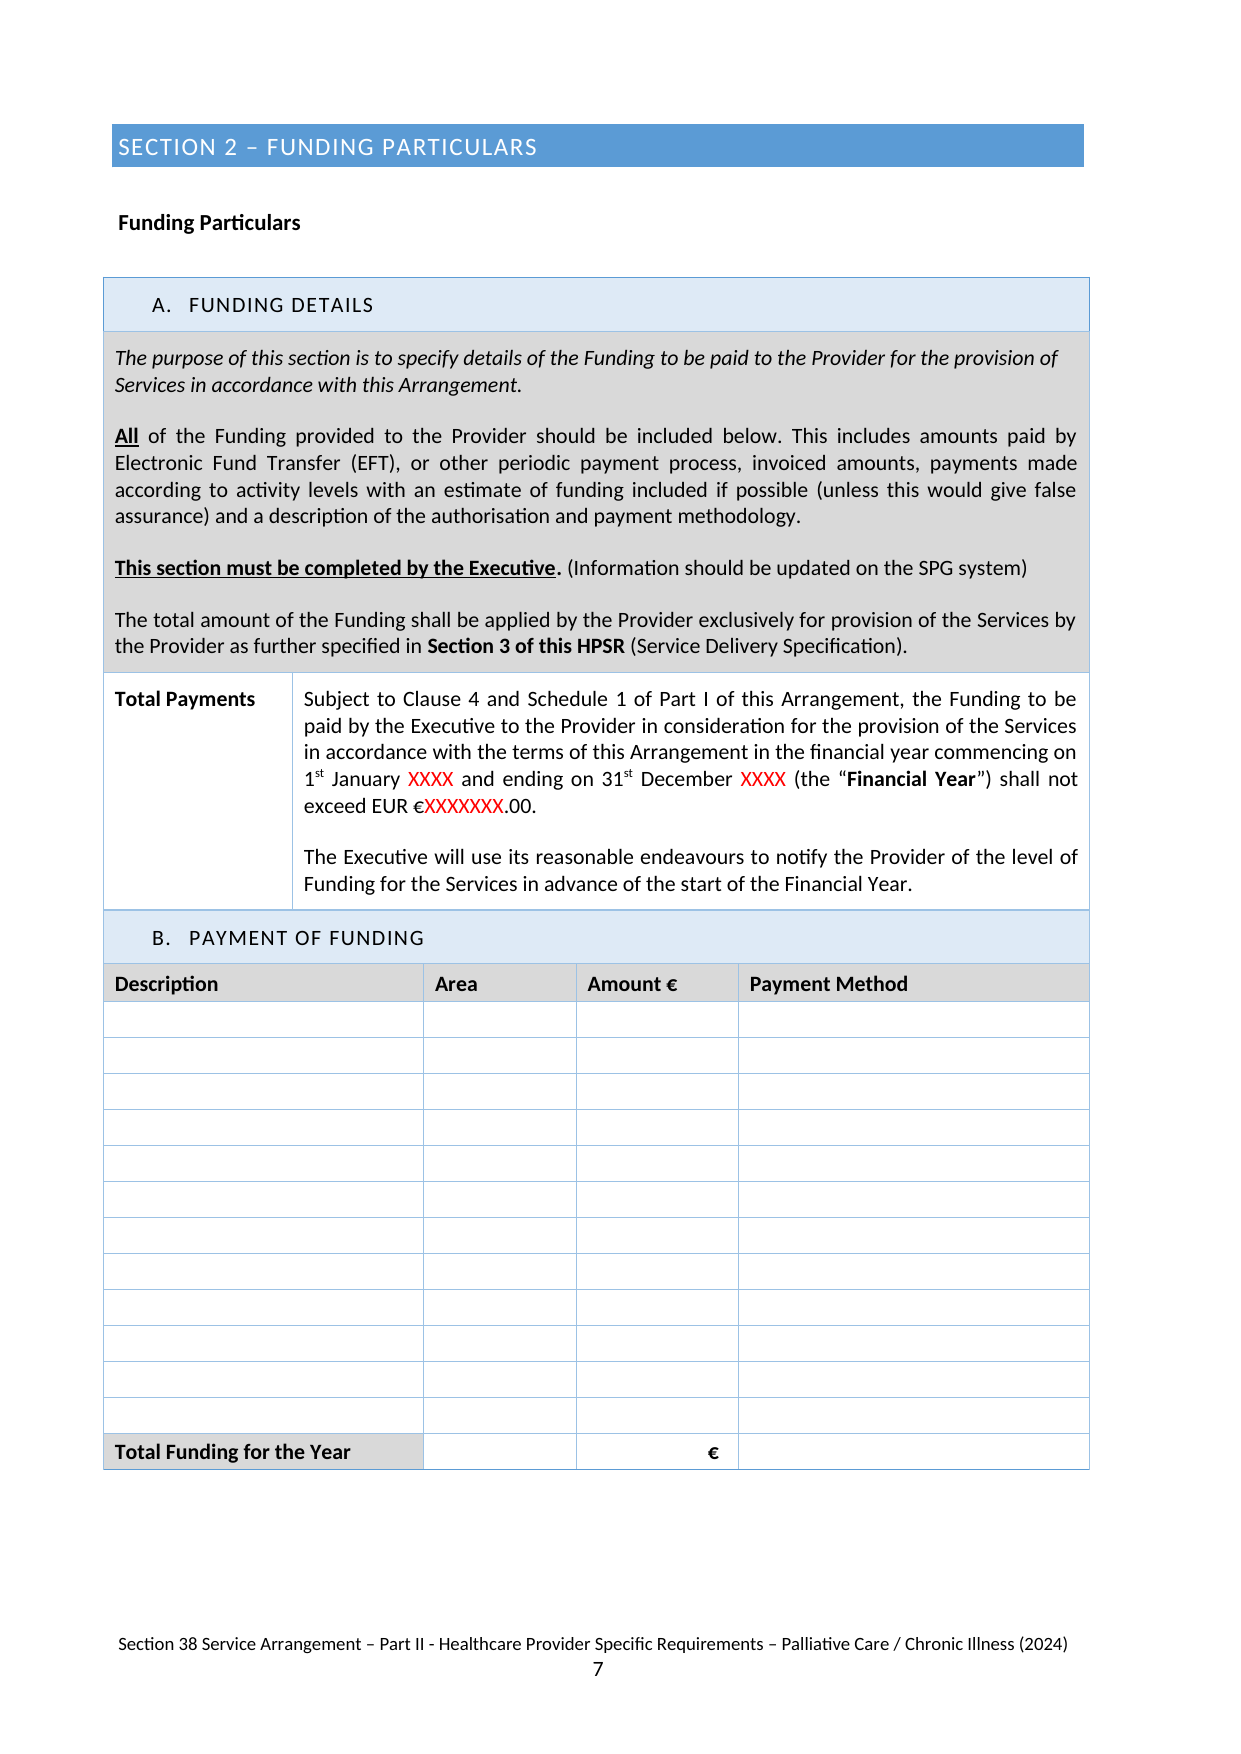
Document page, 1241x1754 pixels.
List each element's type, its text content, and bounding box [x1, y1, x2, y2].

table_cell [577, 1074, 738, 1109]
table_cell [104, 1326, 423, 1361]
table_cell [424, 1038, 576, 1073]
table_cell The purpose of this section is to specify details of the Funding to be paid to the Provider for the provision of Services in accordance with this Arrangement. All of the Funding provided to the Provider should be included below. This includes amounts paid by Electronic Fund Transfer (EFT), or other periodic payment process, invoiced amounts, payments made according to activity levels with an estimate of funding included if possible (unless this would give false assurance) and a description of the authorisation and payment methodology. This section must be completed by the Executive. (Information should be updated on the SPG system) The total amount of the Funding shall be applied by the Provider exclusively for provision of the Services by the Provider as further specified in Section 3 of this HPSR (Service Delivery Specification). [104, 332, 1089, 672]
table_header [104, 1002, 423, 1037]
table_cell [739, 1290, 1089, 1325]
table_cell [577, 1254, 738, 1289]
subtitle SECTION 2 – FUNDING particulars [118, 131, 1078, 161]
table_cell [739, 1398, 1089, 1433]
table_cell [739, 1038, 1089, 1073]
table_cell [739, 1326, 1089, 1361]
table_cell [104, 1254, 423, 1289]
table_cell [424, 1434, 576, 1469]
table_cell [577, 1146, 738, 1181]
text Funding Particulars [118, 208, 1078, 236]
table_cell [577, 1038, 738, 1073]
table_cell € [577, 1434, 738, 1469]
table_header [424, 1002, 576, 1037]
table_cell [577, 1110, 738, 1145]
table_cell [424, 1074, 576, 1109]
table_cell [104, 1110, 423, 1145]
table_cell [424, 1290, 576, 1325]
table_cell [739, 1362, 1089, 1397]
table_cell [577, 1326, 738, 1361]
table_cell [577, 1218, 738, 1253]
table_cell Total Payments [104, 673, 292, 909]
table_cell [424, 1362, 576, 1397]
table_cell [739, 1218, 1089, 1253]
table_cell [424, 1182, 576, 1217]
table_cell [424, 1326, 576, 1361]
table_cell [104, 1038, 423, 1073]
table_cell [739, 1146, 1089, 1181]
table_cell [739, 1074, 1089, 1109]
table_cell [739, 1110, 1089, 1145]
table_cell [104, 1362, 423, 1397]
table_cell [104, 1182, 423, 1217]
table_cell [104, 1218, 423, 1253]
table_cell [424, 1110, 576, 1145]
table_header Funding Details [104, 278, 1089, 331]
table_header [739, 1002, 1089, 1037]
table_cell Total Funding for the Year [104, 1434, 423, 1469]
table_cell [104, 1074, 423, 1109]
table_cell [577, 1182, 738, 1217]
table_cell Subject to Clause 4 and Schedule 1 of Part I of this Arrangement, the Funding to be paid by the Executive to the Provider in consideration for the provision of the Services in accordance with the terms of this Arrangement in the financial year commencing on 1st January and ending on 31st December (the “Financial Year”) shall not exceed EUR €.00. The Executive will use its reasonable endeavours to notify the Provider of the level of Funding for the Services in advance of the start of the Financial Year. [293, 673, 1089, 909]
table_cell [424, 1254, 576, 1289]
table_cell [104, 1146, 423, 1181]
table_cell [577, 1290, 738, 1325]
table_cell [739, 1182, 1089, 1217]
table_cell [424, 1398, 576, 1433]
table_cell [577, 1362, 738, 1397]
table_cell [577, 1398, 738, 1433]
table_cell [104, 1398, 423, 1433]
table_cell [424, 1218, 576, 1253]
table_header [577, 1002, 738, 1037]
table_cell [739, 1254, 1089, 1289]
table_cell [104, 1290, 423, 1325]
table_cell [739, 1434, 1089, 1469]
table_cell [424, 1146, 576, 1181]
